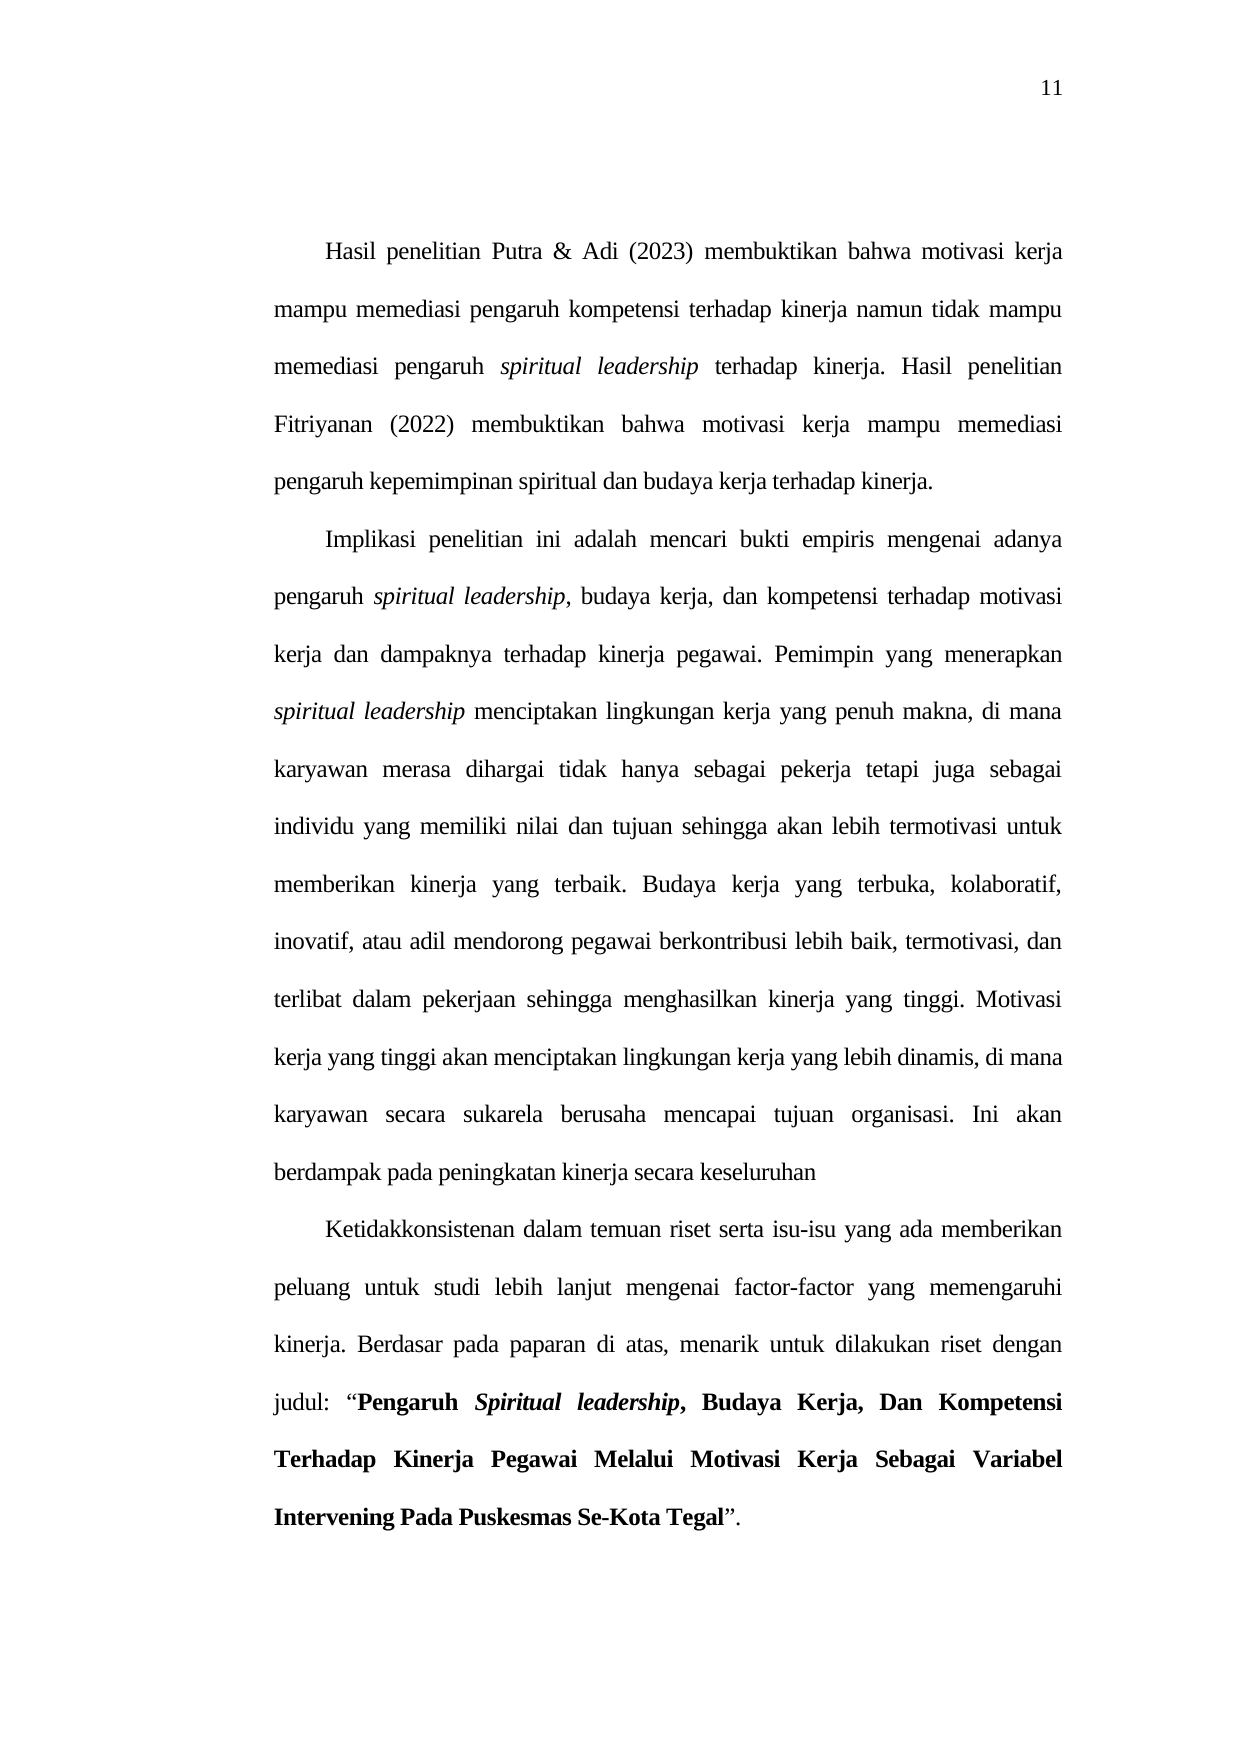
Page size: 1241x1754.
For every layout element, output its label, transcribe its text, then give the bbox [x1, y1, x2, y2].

list Ketidakkonsistenan dalam temuan riset serta isu-isu yang ada memberikan peluang untuk studi lebih lanjut mengenai factor-factor yang memengaruhi kinerja. Berdasar pada paparan di atas, menarik untuk dilakukan riset dengan judul: “Pengaruh Spiritual leadership, Budaya Kerja, Dan Kompetensi Terhadap Kinerja Pegawai Melalui Motivasi Kerja Sebagai Variabel Intervening Pada Puskesmas Se-Kota Tegal”. [274, 1214, 1063, 1530]
list Hasil penelitian Putra & Adi (2023) membuktikan bahwa motivasi kerja mampu memediasi pengaruh kompetensi terhadap kinerja namun tidak mampu memediasi pengaruh spiritual leadership terhadap kinerja. Hasil penelitian Fitriyanan (2022) membuktikan bahwa motivasi kerja mampu memediasi pengaruh kepemimpinan spiritual dan budaya kerja terhadap kinerja. [274, 236, 1063, 495]
list Implikasi penelitian ini adalah mencari bukti empiris mengenai adanya pengaruh spiritual leadership, budaya kerja, dan kompetensi terhadap motivasi kerja dan dampaknya terhadap kinerja pegawai. Pemimpin yang menerapkan spiritual leadership menciptakan lingkungan kerja yang penuh makna, di mana karyawan merasa dihargai tidak hanya sebagai pekerja tetapi juga sebagai individu yang memiliki nilai dan tujuan sehingga akan lebih termotivasi untuk memberikan kinerja yang terbaik. Budaya kerja yang terbuka, kolaboratif, inovatif, atau adil mendorong pegawai berkontribusi lebih baik, termotivasi, dan terlibat dalam pekerjaan sehingga menghasilkan kinerja yang tinggi. Motivasi kerja yang tinggi akan menciptakan lingkungan kerja yang lebih dinamis, di mana karyawan secara sukarela berusaha mencapai tujuan organisasi. Ini akan berdampak pada peningkatan kinerja secara keseluruhan [274, 524, 1063, 1185]
